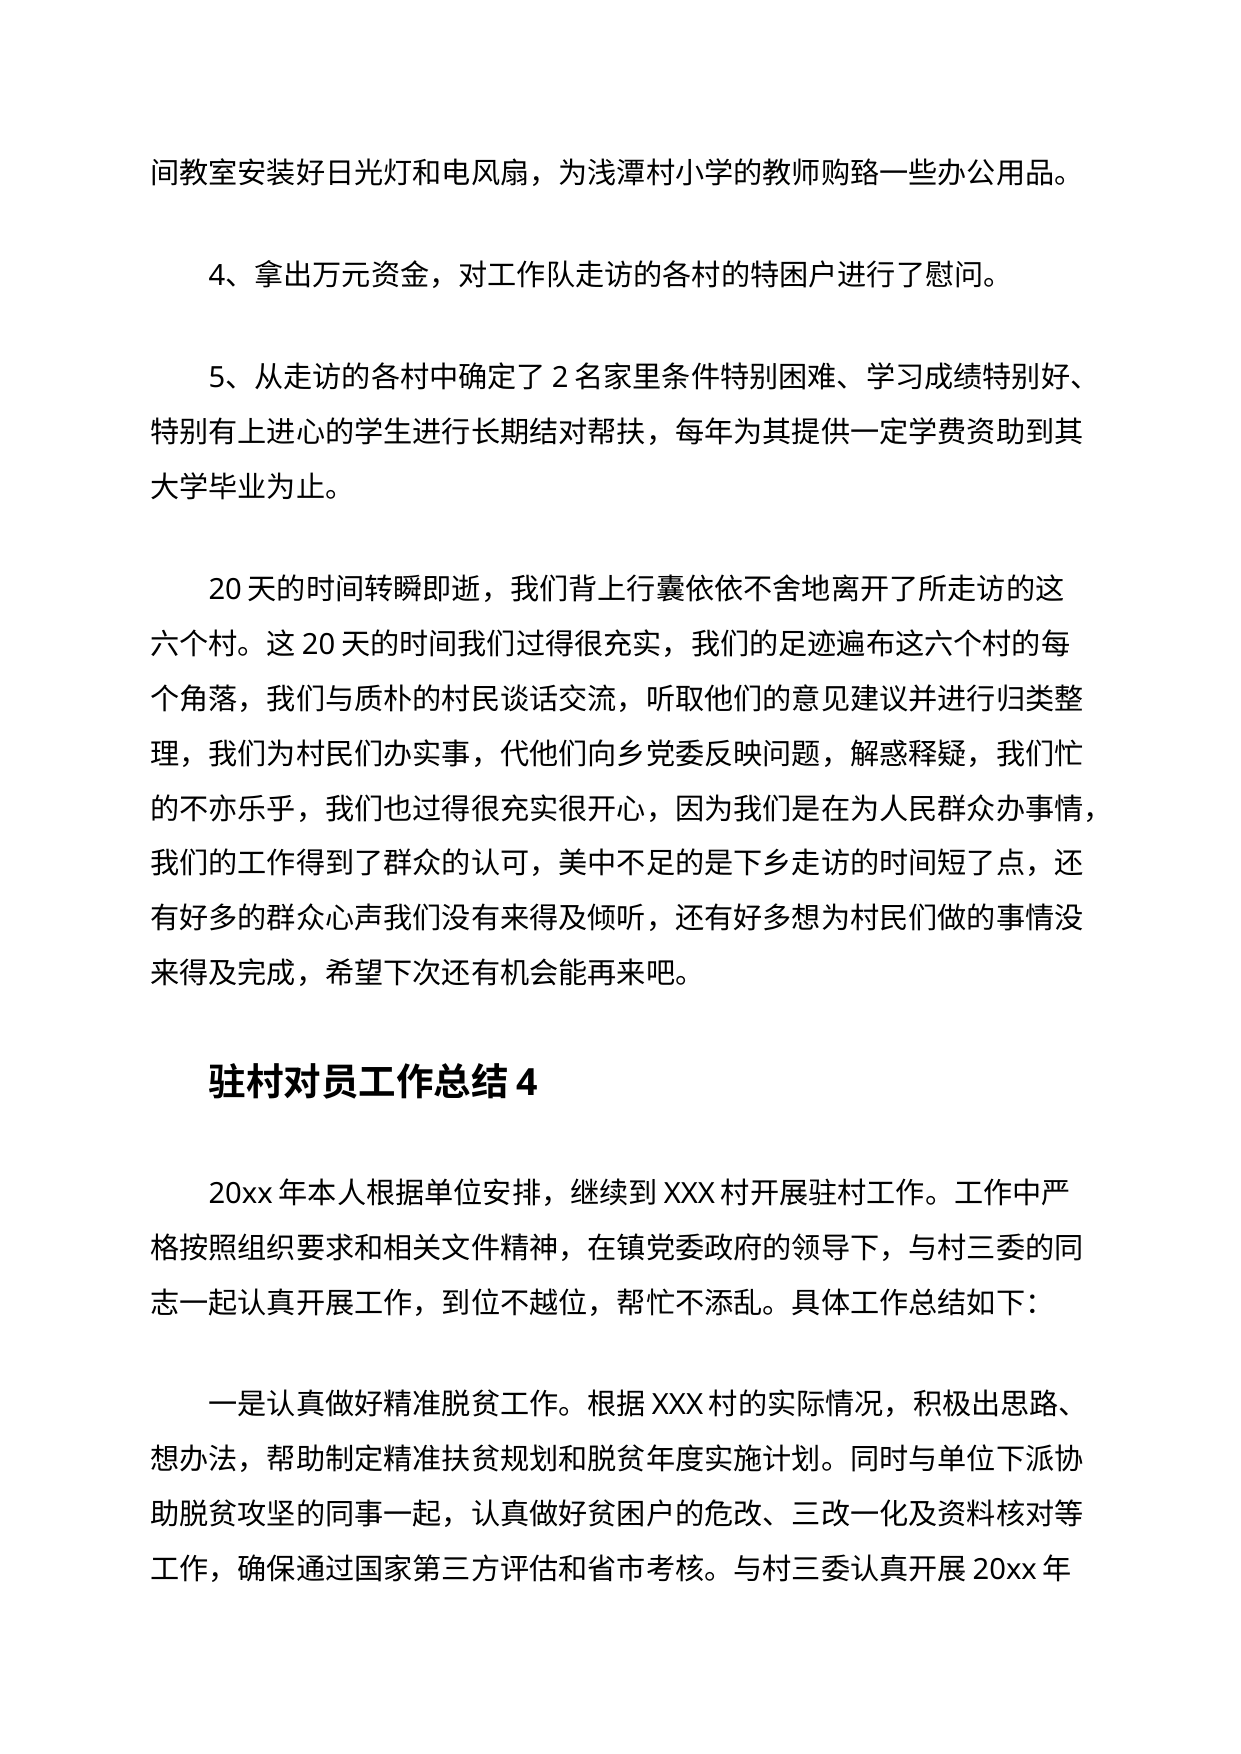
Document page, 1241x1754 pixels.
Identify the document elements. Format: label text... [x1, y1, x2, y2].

text 20xx年本人根据单位安排，继续到XXX村开展驻村工作。工作中严格按照组织要求和相关文件精神，在镇党委政府的领导下，与村三委的同志一起认真开展工作，到位不越位，帮忙不添乱。具体工作总结如下： [150, 1169, 1090, 1321]
text 20天的时间转瞬即逝，我们背上行囊依依不舍地离开了所走访的这六个村。这20天的时间我们过得很充实，我们的足迹遍布这六个村的每个角落，我们与质朴的村民谈话交流，听取他们的意见建议并进行归类整理，我们为村民们办实事，代他们向乡党委反映问题，解惑释疑，我们忙的不亦乐乎，我们也过得很充实很开心，因为我们是在为人民群众办事情，我们的工作得到了群众的认可，美中不足的是下乡走访的时间短了点，还有好多的群众心声我们没有来得及倾听，还有好多想为村民们做的事情没来得及完成，希望下次还有机会能再来吧。 [150, 565, 1090, 992]
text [150, 1381, 1090, 1588]
text 4、拿出万元资金，对工作队走访的各村的特困户进行了慰问。 [150, 252, 1090, 294]
text 驻村对员工作总结4 [150, 1052, 1090, 1106]
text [150, 150, 1090, 192]
text 5、从走访的各村中确定了2名家里条件特别困难、学习成绩特别好、特别有上进心的学生进行长期结对帮扶，每年为其提供一定学费资助到其大学毕业为止。 [150, 354, 1090, 506]
